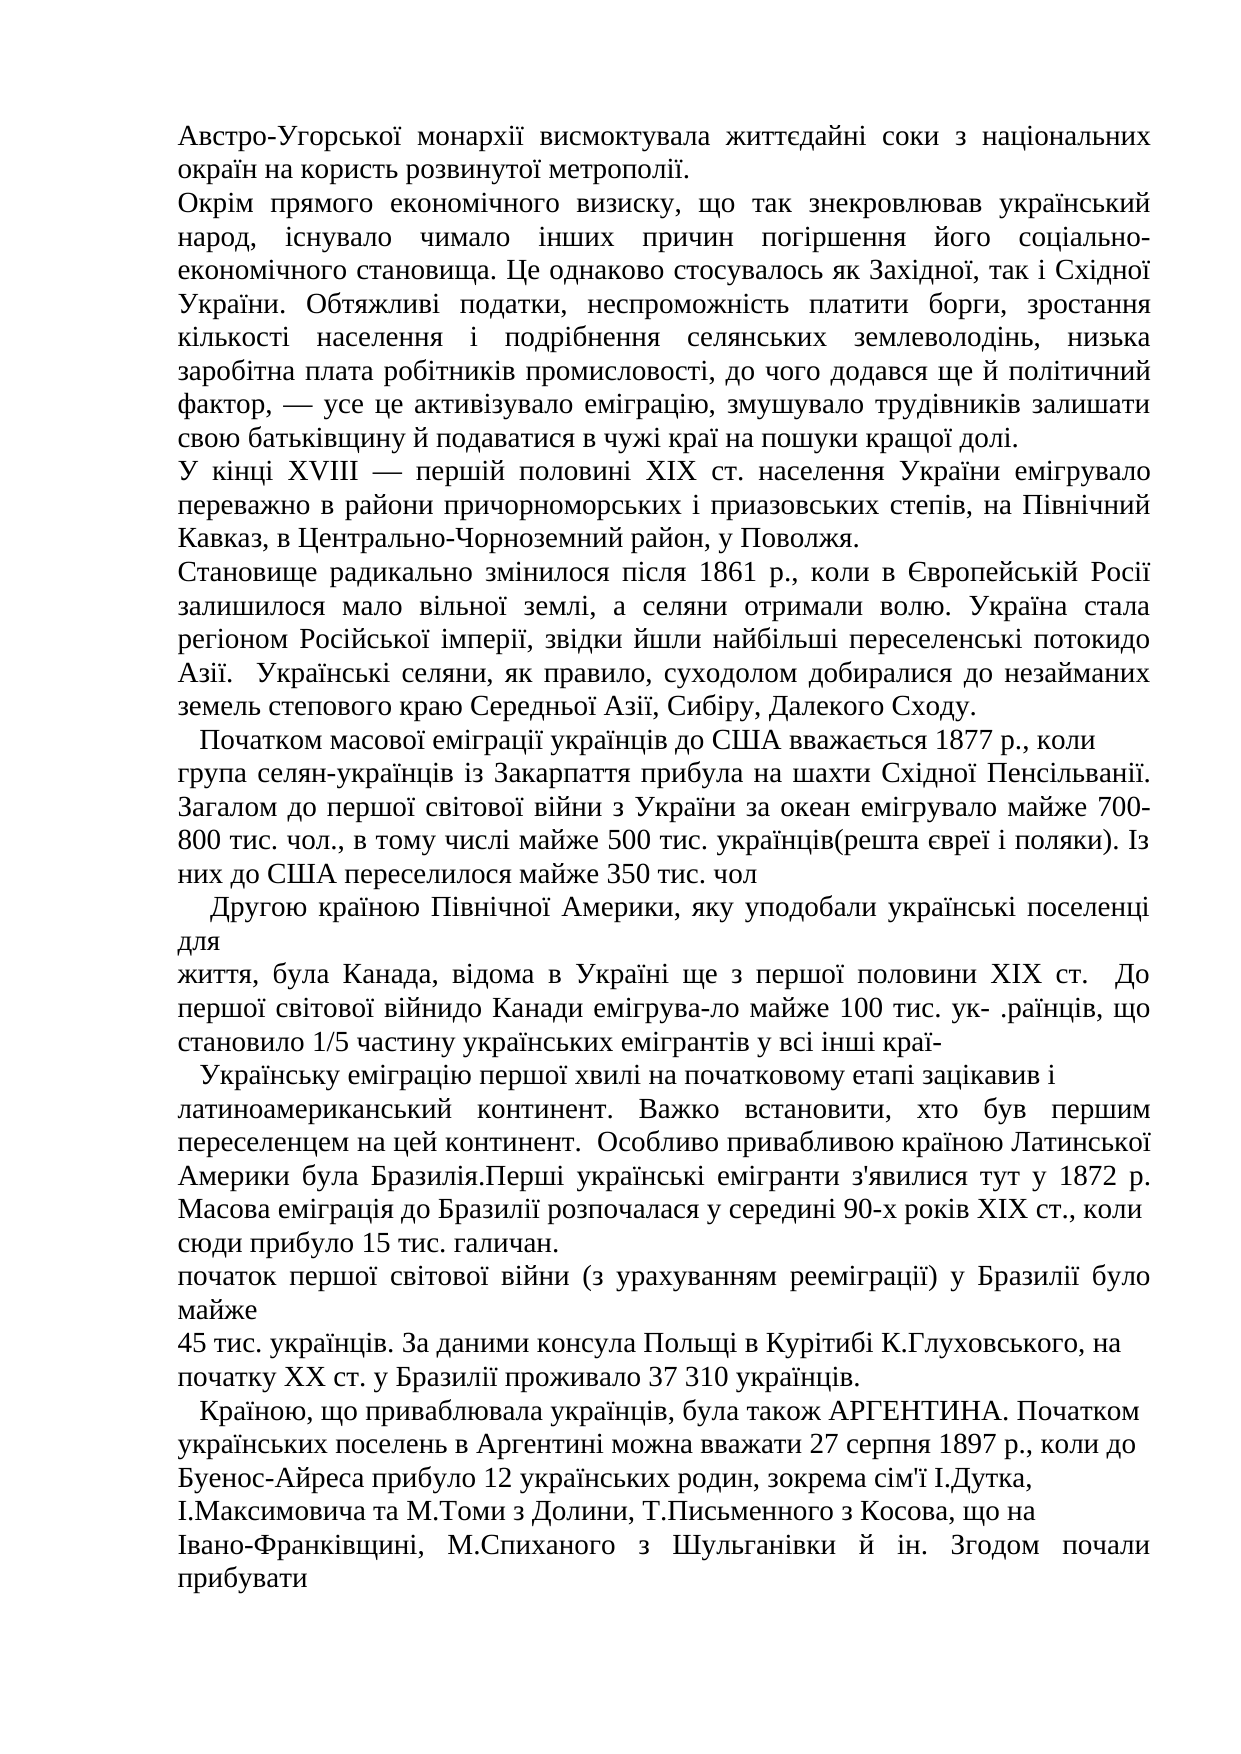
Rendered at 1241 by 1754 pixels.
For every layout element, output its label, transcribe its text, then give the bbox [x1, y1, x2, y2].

text сюди прибуло 15 тис. галичан. [177, 1225, 1152, 1258]
text Країною, що приваблювала українців, була також АРГЕНТИНА. Початком [177, 1393, 1152, 1426]
text Івано-Франківщині, М.Спиханого з Шульганівки й ін. Згодом почали прибувати [177, 1527, 1152, 1594]
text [177, 118, 1152, 185]
text життя, була Канада, відома в Україні ще з першої половини XIX ст. До першої світової війнидо Канади емігрува-ло майже 100 тис. ук- .раїнців, що становило 1/5 частину українських емігрантів у всі інші краї- [177, 957, 1152, 1057]
text У кінці XVIII — першій половині XIX ст. населення України емігрувало переважно в райони причорноморських і приазовських степів, на Північний Кавказ, в Центрально-Чорноземний район, у Поволжя. [177, 453, 1152, 554]
text латиноамериканський континент. Важко встановити, хто був першим переселенцем на цей континент. Особливо привабливою країною Латинської Америки була Бразилія.Перші українські емігранти з'явилися тут у 1872 р. Масова еміграція до Бразилії розпочалася у середині 90-х років XIX ст., коли [177, 1091, 1152, 1225]
text 45 тис. українців. За даними консула Польщі в Курітибі К.Глуховського, на [177, 1326, 1152, 1359]
text Початком масової еміграції українців до США вважається 1877 р., коли [177, 722, 1152, 755]
text Другою країною Північної Америки, яку уподобали українські поселенці для [177, 889, 1152, 957]
text група селян-українців із Закарпаття прибула на шахти Східної Пенсільванії. Загалом до першої світової війни з України за океан емігрувало майже 700-800 тис. чол., в тому числі майже 500 тис. українців(решта євреї і поляки). Із них до США переселилося майже 350 тис. чол [177, 755, 1152, 889]
text І.Максимовича та М.Томи з Долини, Т.Письменного з Косова, що на [177, 1493, 1152, 1527]
text українських поселень в Аргентині можна вважати 27 серпня 1897 р., коли до [177, 1426, 1152, 1460]
text Окрім прямого економічного визиску, що так знекровлював український народ, існувало чимало інших причин погіршення його соціально- економічного становища. Це однаково стосувалось як Західної, так і Східної України. Обтяжливі податки, неспроможність платити борги, зростання кількості населення і подрібнення селянських землеволодінь, низька заробітна плата робітників промисловості, до чого додався ще й політичний фактор, — усе це активізувало еміграцію, змушувало трудівників залишати свою батьківщину й подаватися в чужі краї на пошуки кращої долі. [177, 185, 1152, 453]
text Українську еміграцію першої хвилі на початковому етапі зацікавив і [177, 1057, 1152, 1091]
text початку XX ст. у Бразилії проживало 37 310 українців. [177, 1359, 1152, 1393]
text Становище радикально змінилося після 1861 р., коли в Європейській Росії залишилося мало вільної землі, а селяни отримали волю. Україна стала регіоном Російської імперії, звідки йшли найбільші переселенські потокидо Азії. Українські селяни, як правило, суходолом добиралися до незайманих земель степового краю Середньої Азії, Сибіру, Далекого Сходу. [177, 554, 1152, 722]
text Буенос-Айреса прибуло 12 українських родин, зокрема сім'ї І.Дутка, [177, 1460, 1152, 1493]
text початок першої світової війни (з урахуванням рееміграції) у Бразилії було майже [177, 1258, 1152, 1326]
